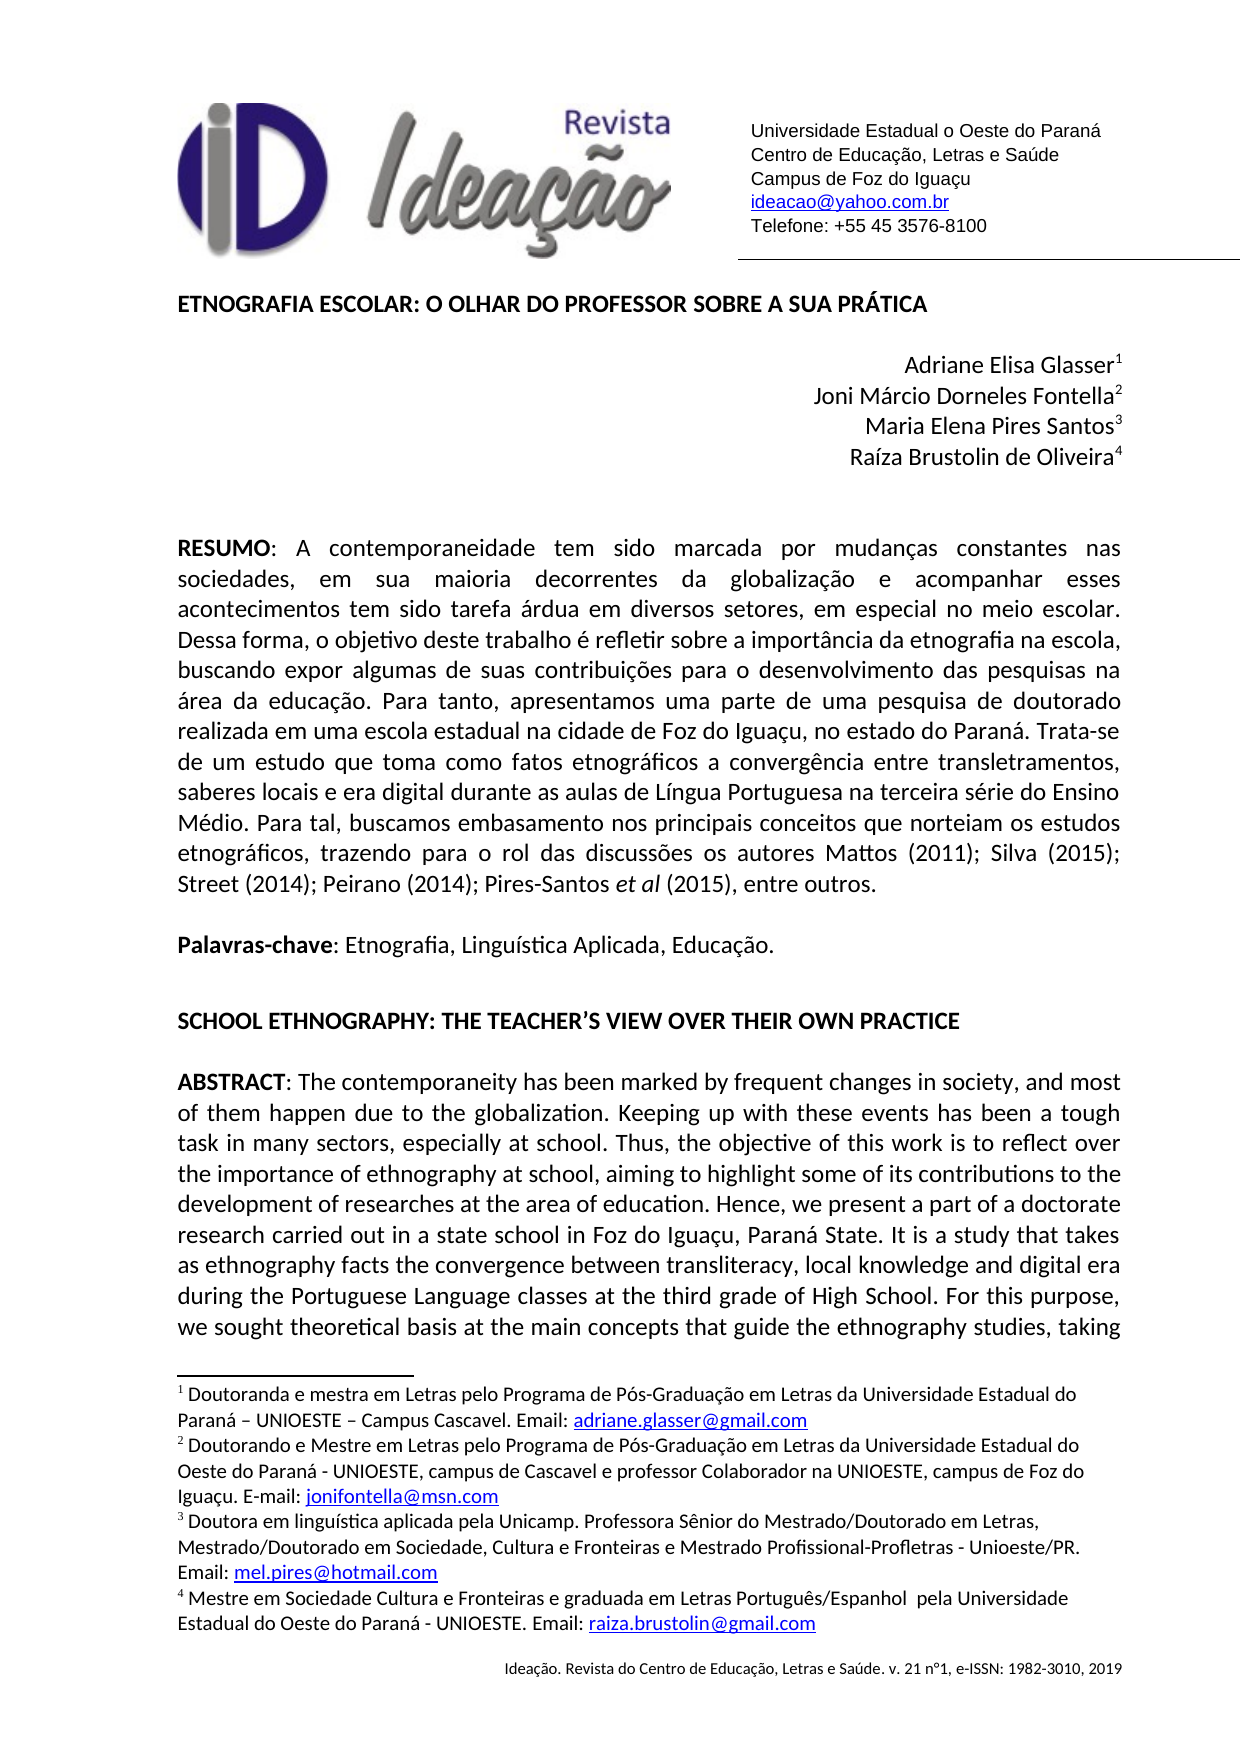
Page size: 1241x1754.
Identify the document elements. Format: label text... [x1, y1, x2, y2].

text ETNOGRAFIA ESCOLAR: O OLHAR DO PROFESSOR SOBRE A SUA PRÁTICA [177, 288, 1122, 319]
text SCHOOL ETHNOGRAPHY: THE TEACHER’S VIEW OVER THEIR OWN PRACTICE [177, 1005, 1122, 1036]
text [177, 1066, 1122, 1341]
text RESUMO: A contemporaneidade tem sido marcada por mudanças constantes nas sociedades, em sua maioria decorrentes da globalização e acompanhar esses acontecimentos tem sido tarefa árdua em diversos setores, em especial no meio escolar. Dessa forma, o objetivo deste trabalho é refletir sobre a importância da etnografia na escola, buscando expor algumas de suas contribuições para o desenvolvimento das pesquisas na área da educação. Para tanto, apresentamos uma parte de uma pesquisa de doutorado realizada em uma escola estadual na cidade de Foz do Iguaçu, no estado do Paraná. Trata-se de um estudo que toma como fatos etnográficos a convergência entre transletramentos, saberes locais e era digital durante as aulas de Língua Portuguesa na terceira série do Ensino Médio. Para tal, buscamos embasamento nos principais conceitos que norteiam os estudos etnográficos, trazendo para o rol das discussões os autores Mattos (2011); Silva (2015); Street (2014); Peirano (2014); Pires-Santos et al (2015), entre outros. [177, 532, 1122, 899]
text Adriane Elisa Glasser [177, 349, 1122, 380]
text Joni Márcio Dorneles Fontella [177, 380, 1122, 410]
text Palavras-chave: Etnografia, Linguística Aplicada, Educação. [177, 929, 1122, 960]
text Raíza Brustolin de Oliveira [177, 441, 1122, 471]
text Maria Elena Pires Santos [177, 410, 1122, 441]
picture [177, 103, 671, 259]
